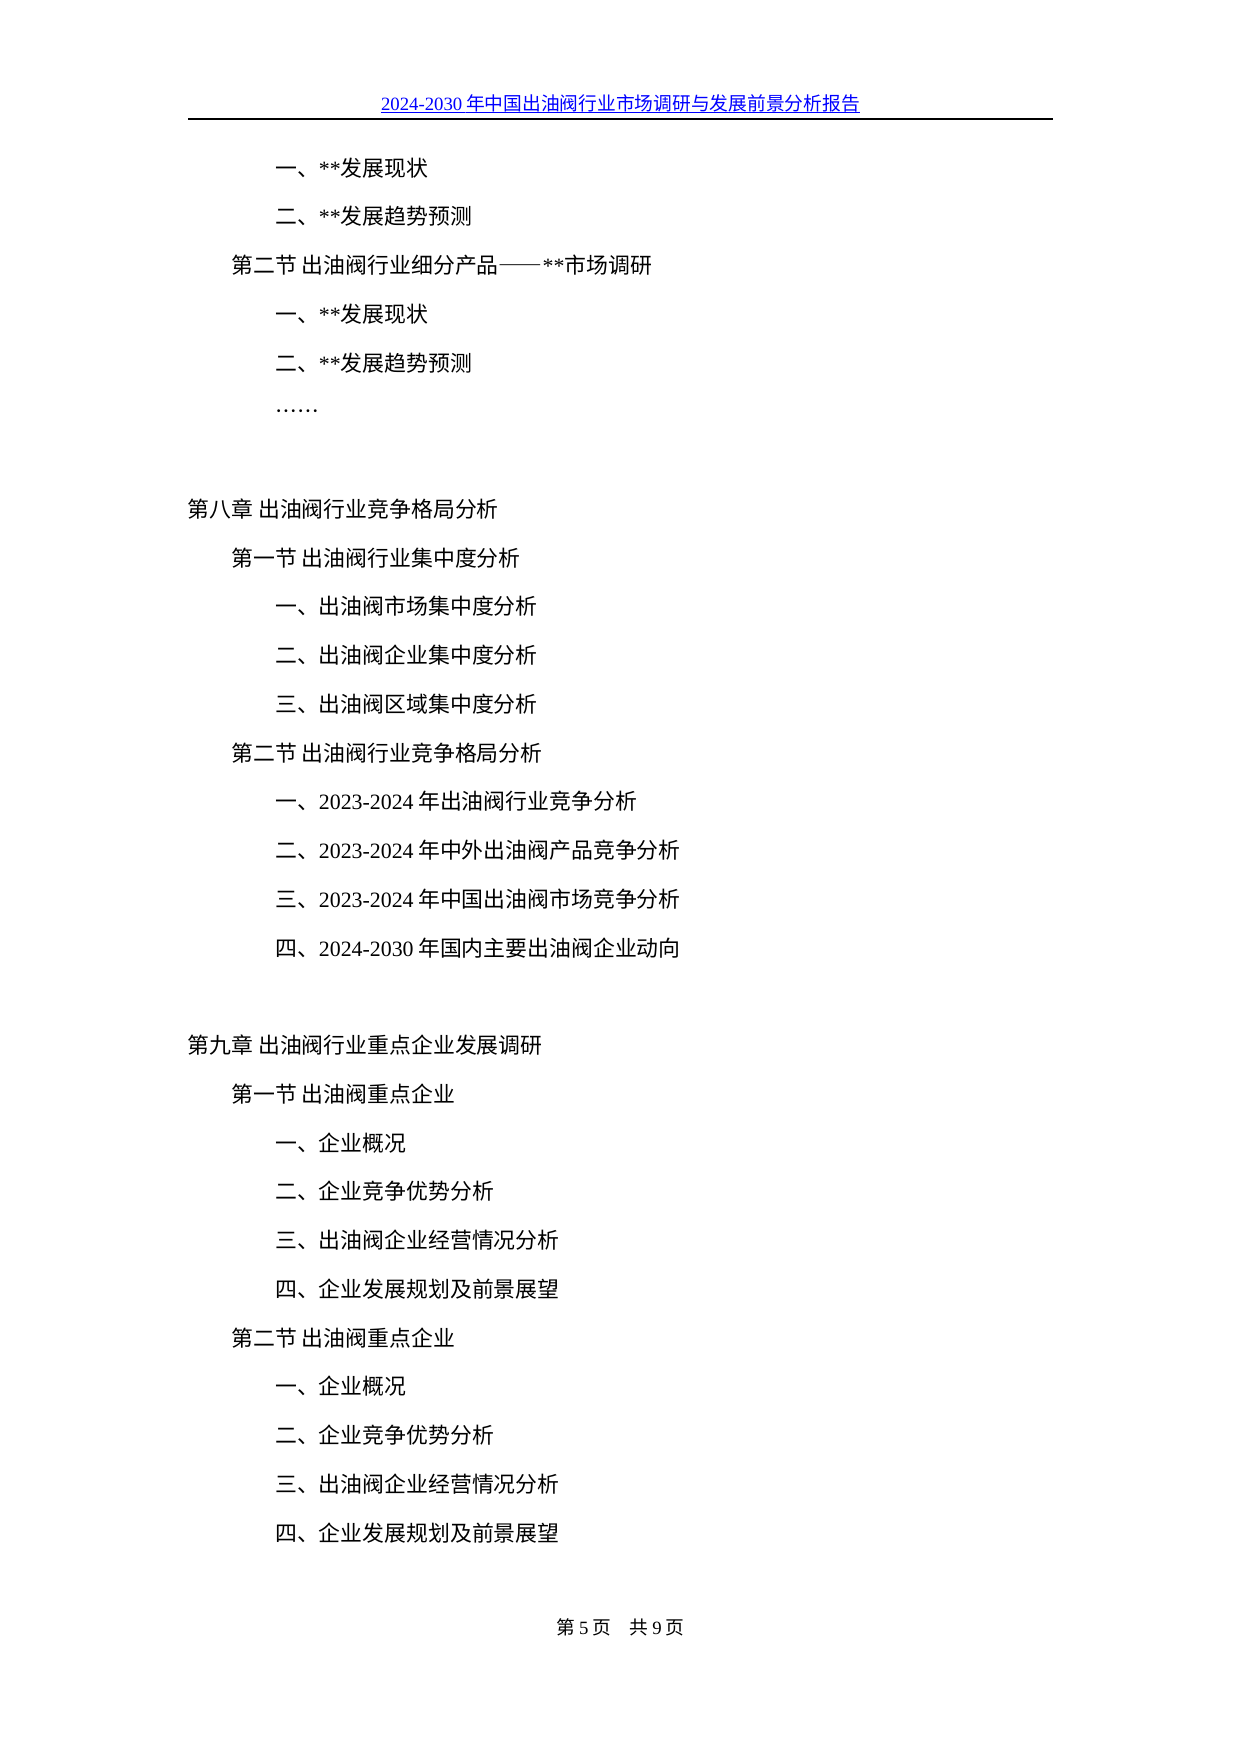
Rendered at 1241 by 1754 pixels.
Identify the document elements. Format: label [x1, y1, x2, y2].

text [187, 150, 1053, 1548]
